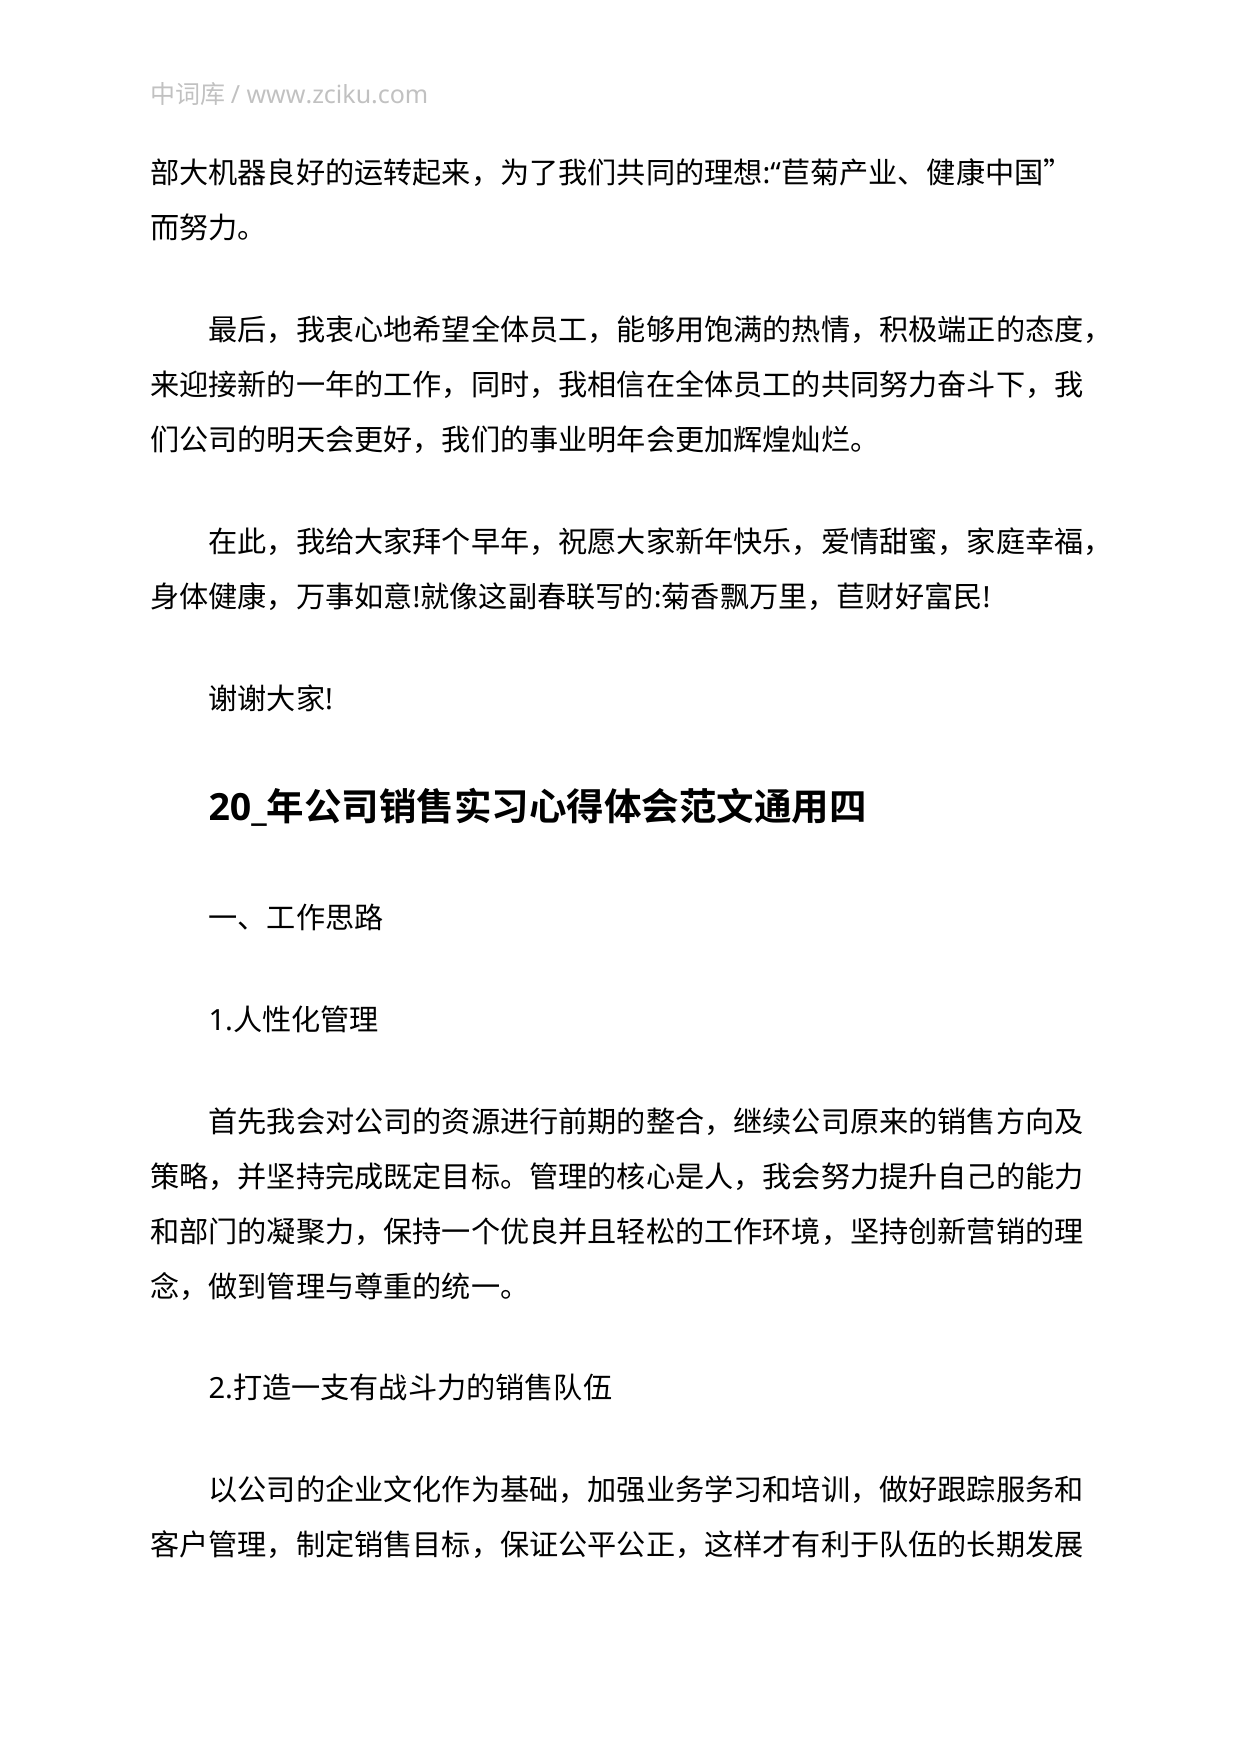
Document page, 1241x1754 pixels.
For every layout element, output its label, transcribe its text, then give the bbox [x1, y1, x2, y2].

text 谢谢大家! [150, 675, 1090, 718]
text 20_年公司销售实习心得体会范文通用四 [150, 777, 1090, 832]
text 首先我会对公司的资源进行前期的整合，继续公司原来的销售方向及策略，并坚持完成既定目标。管理的核心是人，我会努力提升自己的能力和部门的凝聚力，保持一个优良并且轻松的工作环境，坚持创新营销的理念，做到管理与尊重的统一。 [150, 1098, 1090, 1306]
text 在此，我给大家拜个早年，祝愿大家新年快乐，爱情甜蜜，家庭幸福，身体健康，万事如意!就像这副春联写的:菊香飘万里，苣财好富民! [150, 518, 1090, 616]
text 一、工作思路 [150, 895, 1090, 937]
text 2.打造一支有战斗力的销售队伍 [150, 1365, 1090, 1407]
text 最后，我衷心地希望全体员工，能够用饱满的热情，积极端正的态度，来迎接新的一年的工作，同时，我相信在全体员工的共同努力奋斗下，我们公司的明天会更好，我们的事业明年会更加辉煌灿烂。 [150, 307, 1090, 459]
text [150, 1467, 1090, 1564]
text 1.人性化管理 [150, 997, 1090, 1039]
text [150, 150, 1090, 247]
